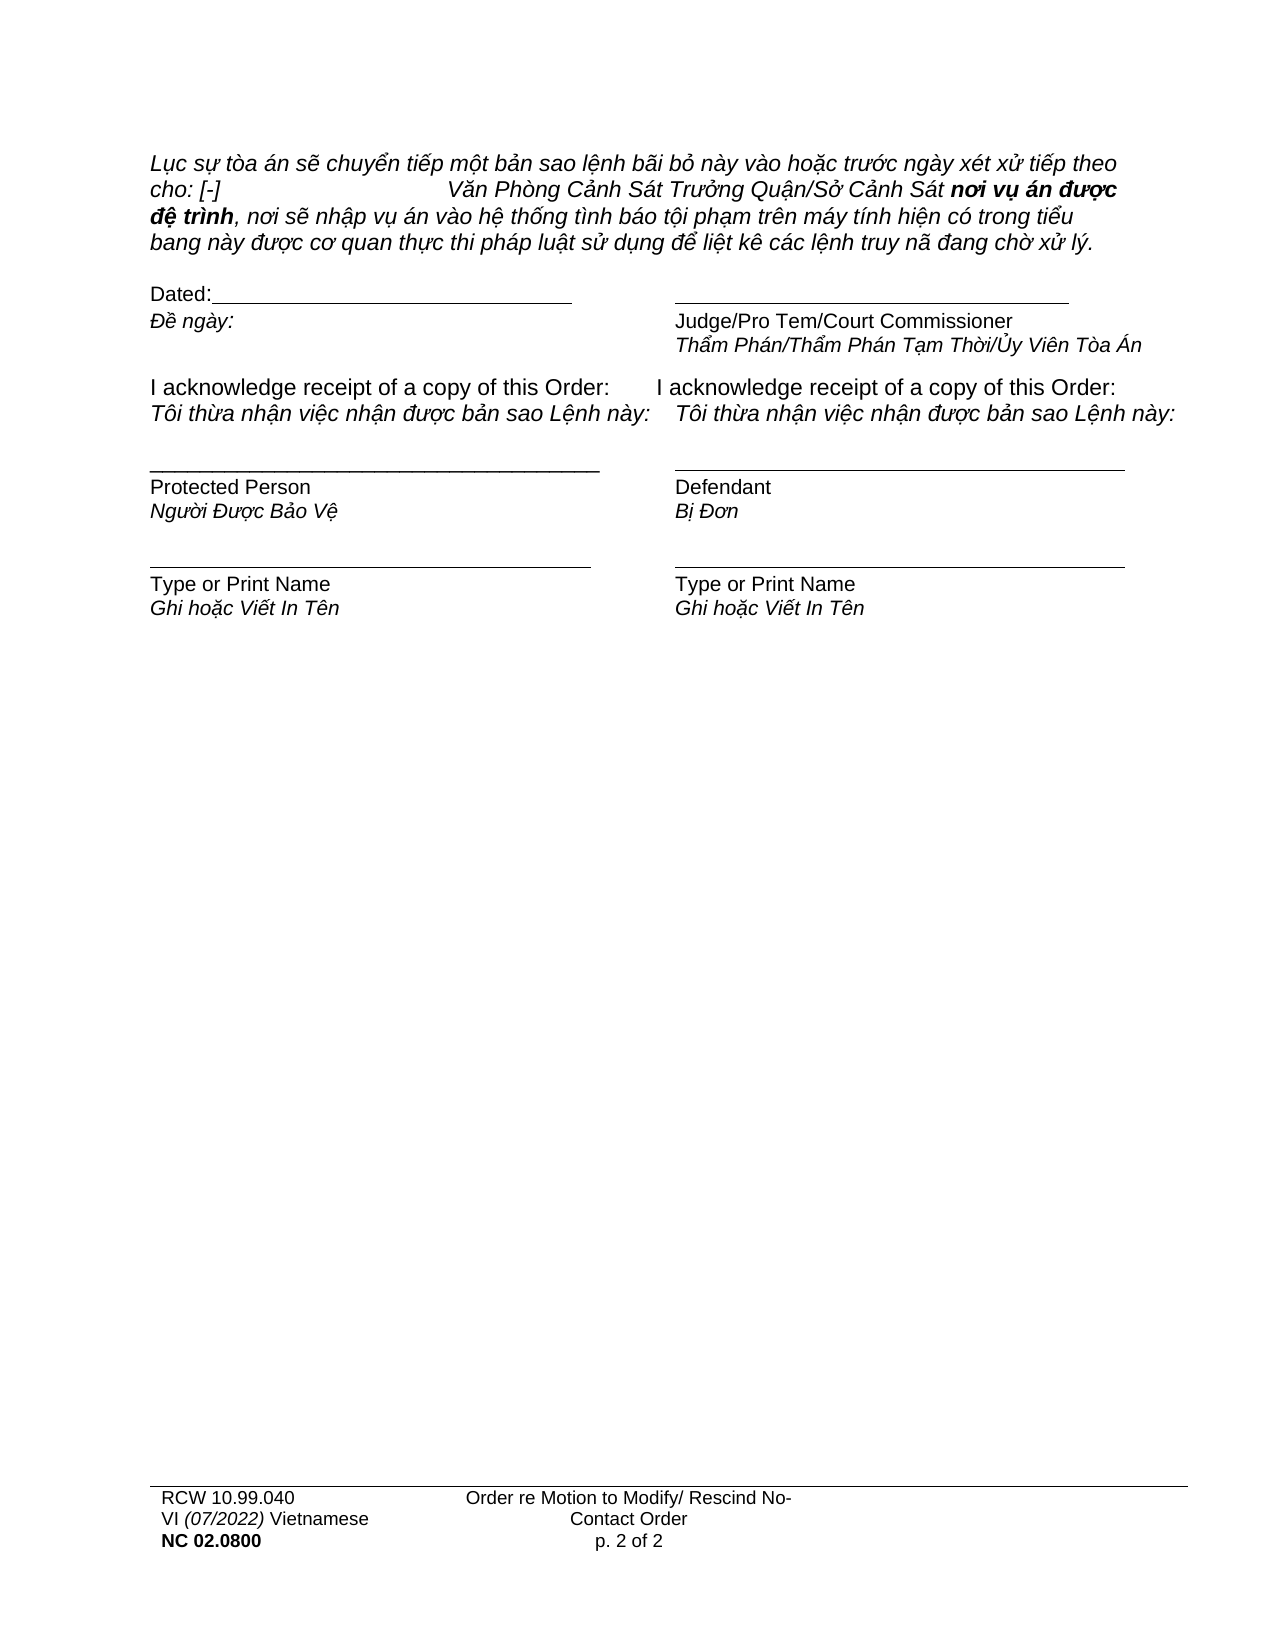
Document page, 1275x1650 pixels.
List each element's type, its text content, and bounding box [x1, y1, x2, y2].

text Type or Print Name Type or Print Name [150, 572, 1275, 596]
text Người Được Bảo Vệ Bị Đơn [150, 499, 1275, 523]
text Ghi hoặc Viết In Tên Ghi hoặc Viết In Tên [150, 596, 1275, 619]
text Lục sự tòa án sẽ chuyển tiếp một bản sao lệnh bãi bỏ này vào hoặc trước ngày xét xử tiếp theo cho: [-] Văn Phòng Cảnh Sát Trưởng Quận/Sở Cảnh Sát nơi vụ án được đệ trình, nơi sẽ nhập vụ án vào hệ thống tình báo tội phạm trên máy tính hiện có trong tiểu bang này được cơ quan thực thi pháp luật sử dụng để liệt kê các lệnh truy nã đang chờ xử lý. [150, 150, 1125, 255]
text Tôi thừa nhận việc nhận được bản sao Lệnh này: Tôi thừa nhận việc nhận được bản sao Lệnh này: [150, 400, 1275, 426]
text Đề ngày: Judge/Pro Tem/Court Commissioner [150, 307, 1275, 333]
text I acknowledge receipt of a copy of this Order: I acknowledge receipt of a copy of this Order: [150, 374, 1275, 400]
text Protected Person Defendant [150, 475, 1275, 499]
text Dated: [150, 280, 1275, 307]
text Thẩm Phán/Thẩm Phán Tạm Thời/Ủy Viên Tòa Án [150, 333, 1275, 357]
